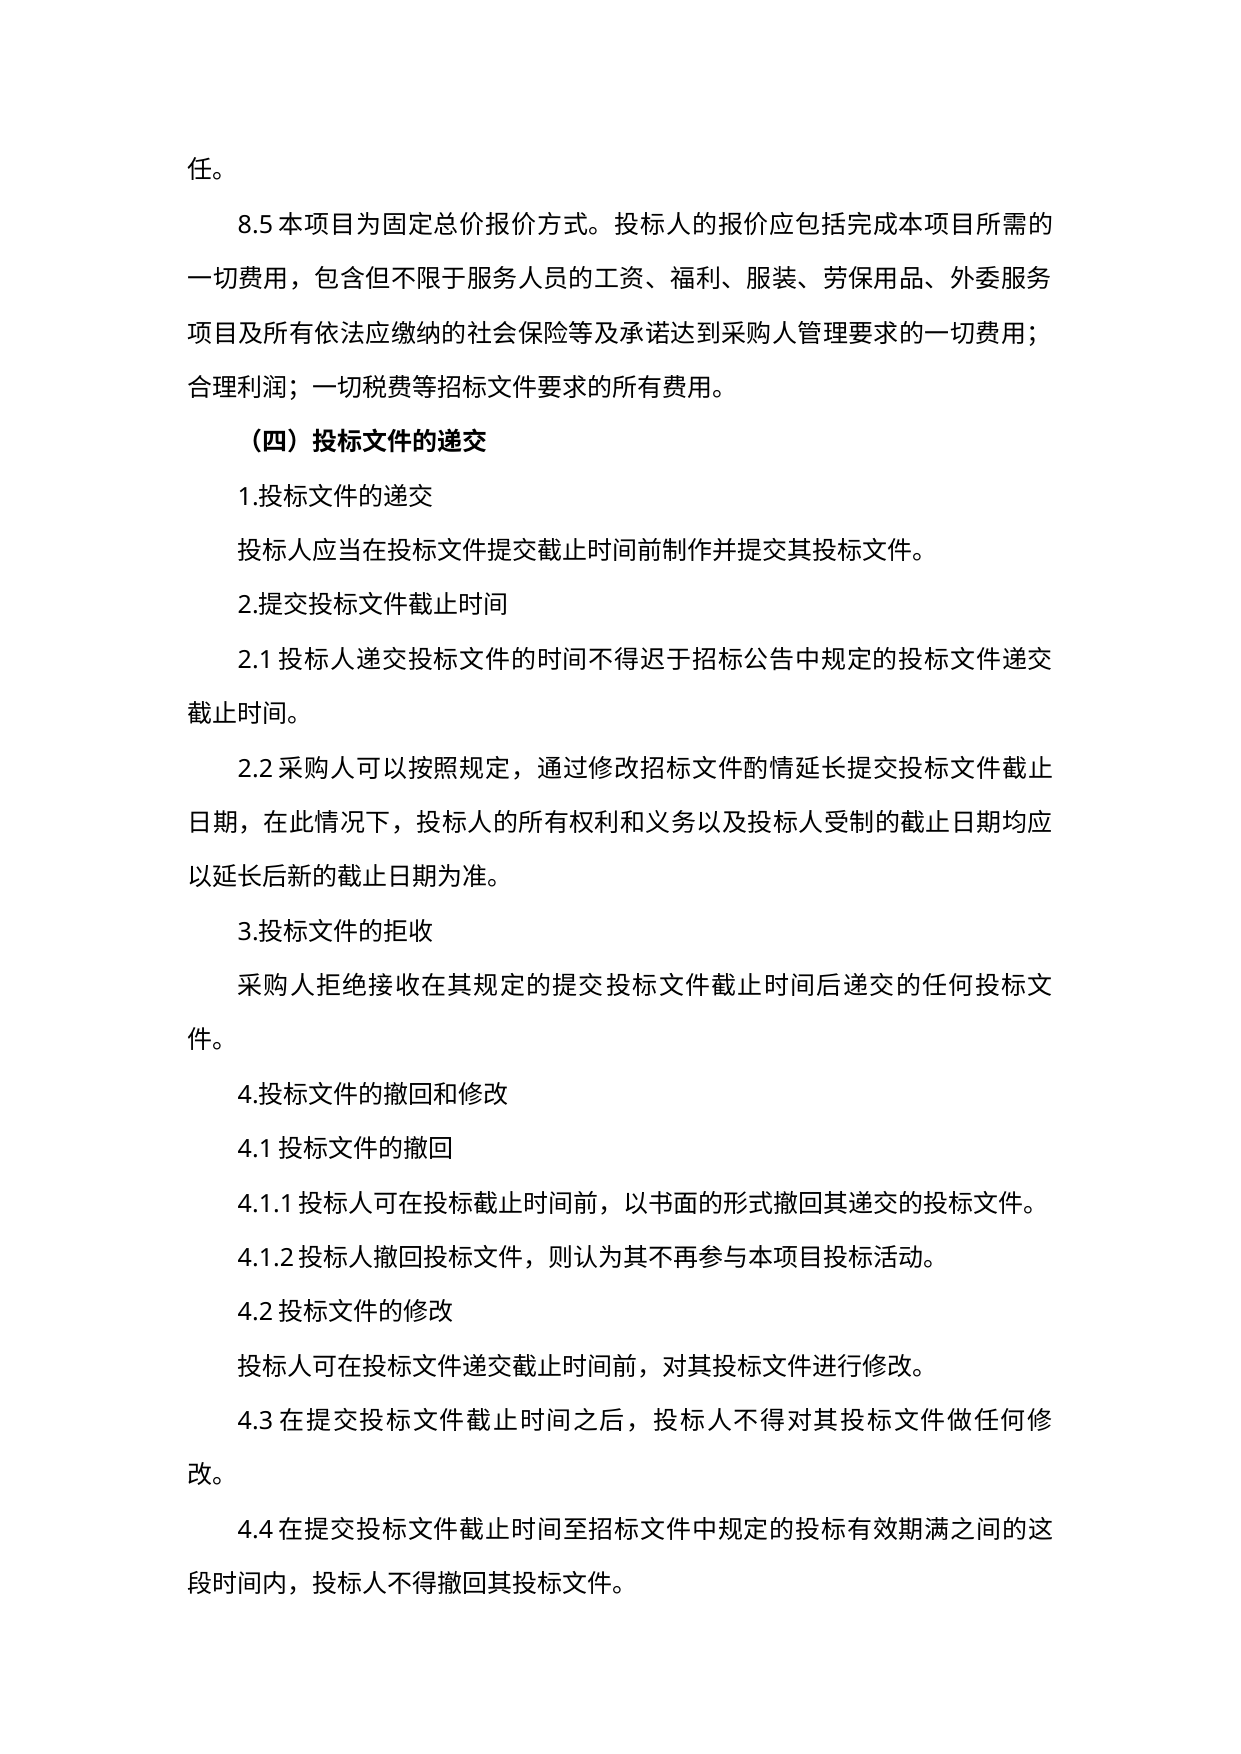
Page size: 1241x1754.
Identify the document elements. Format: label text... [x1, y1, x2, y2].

text 8.5本项目为固定总价报价方式。投标人的报价应包括完成本项目所需的一切费用，包含但不限于服务人员的工资、福利、服装、劳保用品、外委服务项目及所有依法应缴纳的社会保险等及承诺达到采购人管理要求的一切费用；合理利润；一切税费等招标文件要求的所有费用。 [187, 204, 1053, 404]
text 4.1.1投标人可在投标截止时间前，以书面的形式撤回其递交的投标文件。 [187, 1183, 1053, 1219]
text 4.1.2投标人撤回投标文件，则认为其不再参与本项目投标活动。 [187, 1237, 1053, 1274]
text 2.2采购人可以按照规定，通过修改招标文件酌情延长提交投标文件截止日期，在此情况下，投标人的所有权利和义务以及投标人受制的截止日期均应以延长后新的截止日期为准。 [187, 748, 1053, 893]
subtitle （四）投标文件的递交 [187, 422, 1053, 458]
text 4.4在提交投标文件截止时间至招标文件中规定的投标有效期满之间的这段时间内，投标人不得撤回其投标文件。 [187, 1509, 1053, 1600]
text 投标人应当在投标文件提交截止时间前制作并提交其投标文件。 [187, 531, 1053, 567]
text 3.投标文件的拒收 [187, 911, 1053, 947]
text 4.1投标文件的撤回 [187, 1129, 1053, 1165]
text 4.投标文件的撤回和修改 [187, 1074, 1053, 1111]
text 4.3在提交投标文件截止时间之后，投标人不得对其投标文件做任何修改。 [187, 1401, 1053, 1491]
text 2.提交投标文件截止时间 [187, 585, 1053, 621]
text 2.1投标人递交投标文件的时间不得迟于招标公告中规定的投标文件递交截止时间。 [187, 639, 1053, 730]
text 采购人拒绝接收在其规定的提交投标文件截止时间后递交的任何投标文件。 [187, 966, 1053, 1056]
text 投标人可在投标文件递交截止时间前，对其投标文件进行修改。 [187, 1346, 1053, 1382]
text 1.投标文件的递交 [187, 476, 1053, 512]
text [187, 150, 1053, 186]
text 4.2投标文件的修改 [187, 1292, 1053, 1328]
